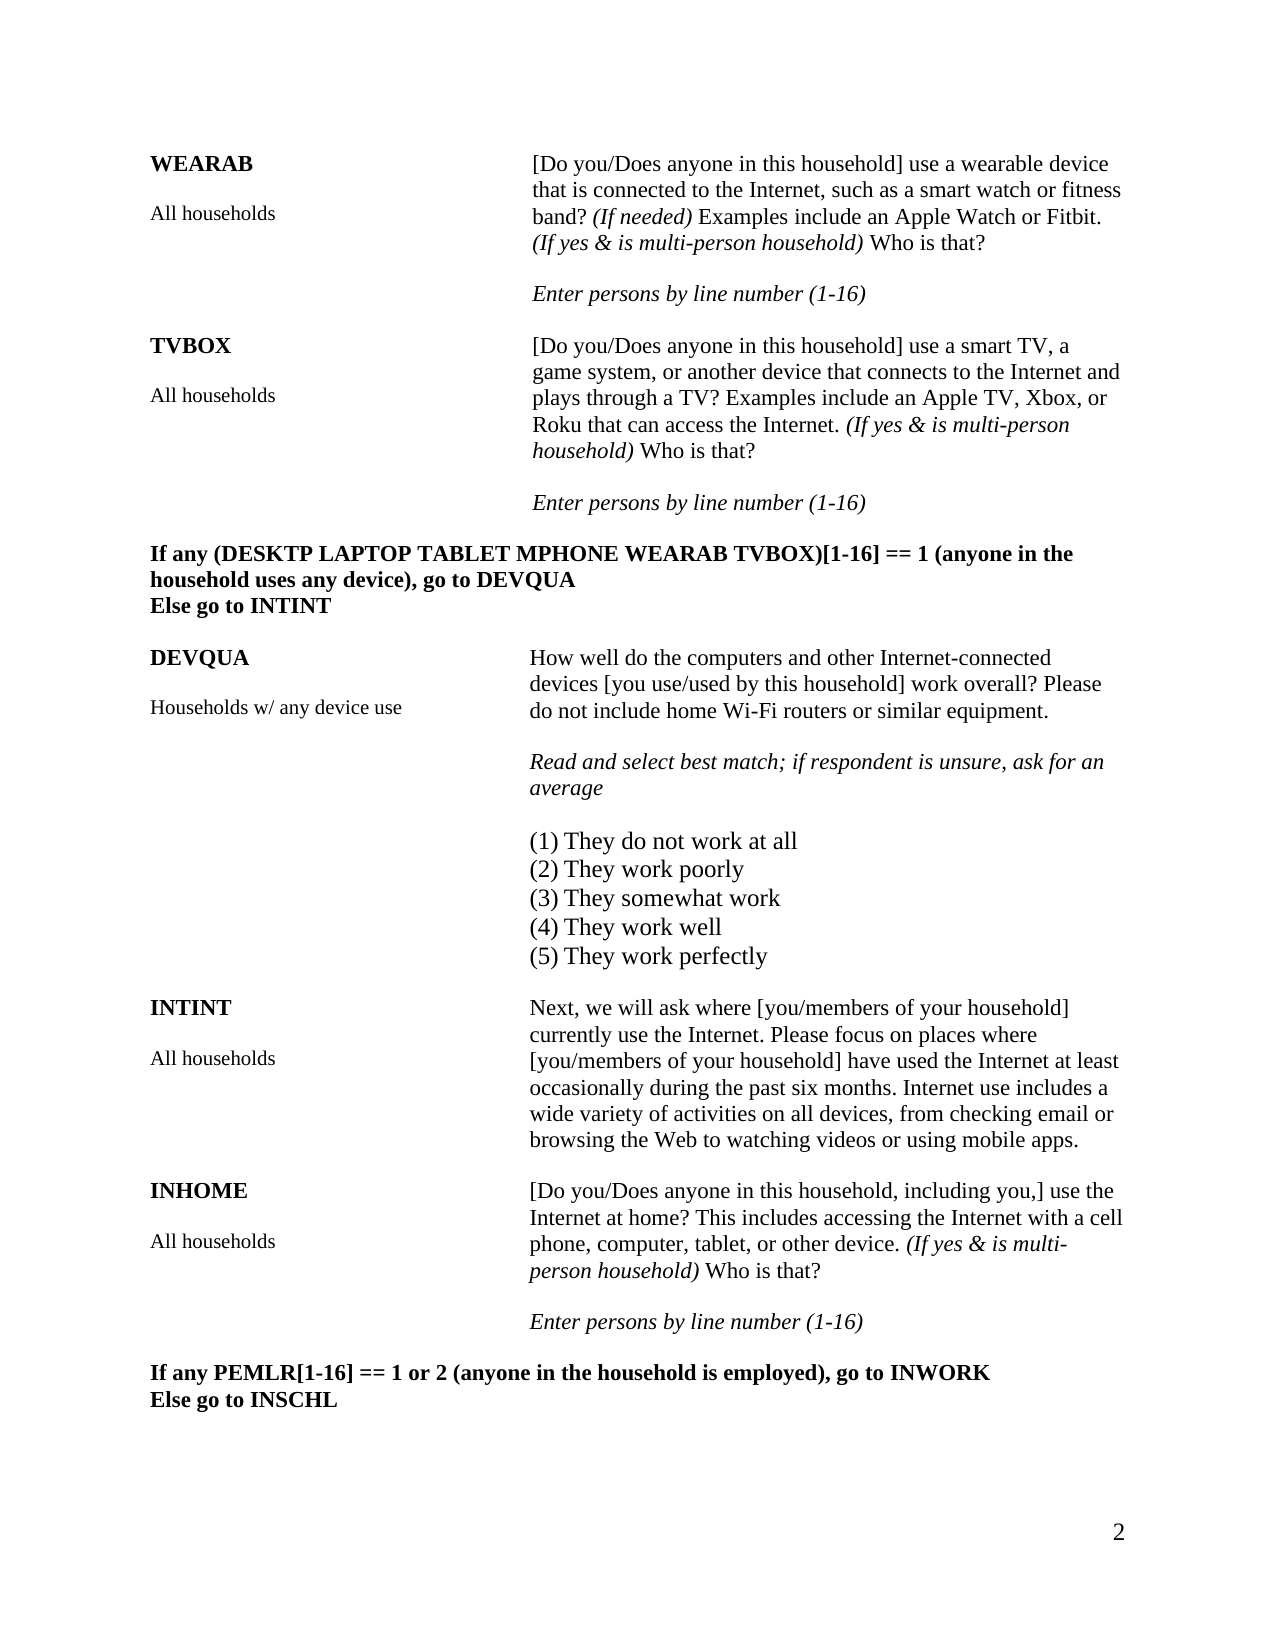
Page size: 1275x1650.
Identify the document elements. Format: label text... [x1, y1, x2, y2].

table_cell DEVQUA Households w/ any device use [150, 644, 529, 994]
table_cell If any (DESKTP LAPTOP TABLET MPHONE WEARAB TVBOX)[1-16] == 1 (anyone in the household uses any device), go to DEVQUA Else go to INTINT [150, 540, 1125, 644]
table_cell Next, we will ask where [you/members of your household] currently use the Internet. Please focus on places where [you/members of your household] have used the Internet at least occasionally during the past six months. Internet use includes a wide variety of activities on all devices, from checking email or browsing the Web to watching videos or using mobile apps. [529, 995, 1125, 1178]
table_cell TVBOX All households [150, 332, 532, 540]
table_cell INHOME All households [150, 1178, 529, 1359]
table_cell [Do you/Does anyone in this household, including you,] use the Internet at home? This includes accessing the Internet with a cell phone, computer, tablet, or other device. (If yes & is multi-person household) Who is that? Enter persons by line number (1-16) [529, 1178, 1125, 1359]
table_cell [Do you/Does anyone in this household] use a wearable device that is connected to the Internet, such as a smart watch or fitness band? (If needed) Examples include an Apple Watch or Fitbit. (If yes & is multi-person household) Who is that? Enter persons by line number (1-16) [532, 150, 1125, 332]
table_cell If any PEMLR[1-16] == 1 or 2 (anyone in the household is employed), go to INWORK Else go to INSCHL [150, 1359, 1125, 1437]
table_cell How well do the computers and other Internet-connected devices [you use/used by this household] work overall? Please do not include home Wi-Fi routers or similar equipment. Read and select best match; if respondent is unsure, ask for an average They do not work at all They work poorly They somewhat work They work well They work perfectly [529, 644, 1125, 994]
table_cell [Do you/Does anyone in this household] use a smart TV, a game system, or another device that connects to the Internet and plays through a TV? Examples include an Apple TV, Xbox, or Roku that can access the Internet. (If yes & is multi-person household) Who is that? Enter persons by line number (1-16) [532, 332, 1125, 540]
table_cell INTINT All households [150, 995, 529, 1178]
table_cell WEARAB All households [150, 150, 532, 332]
